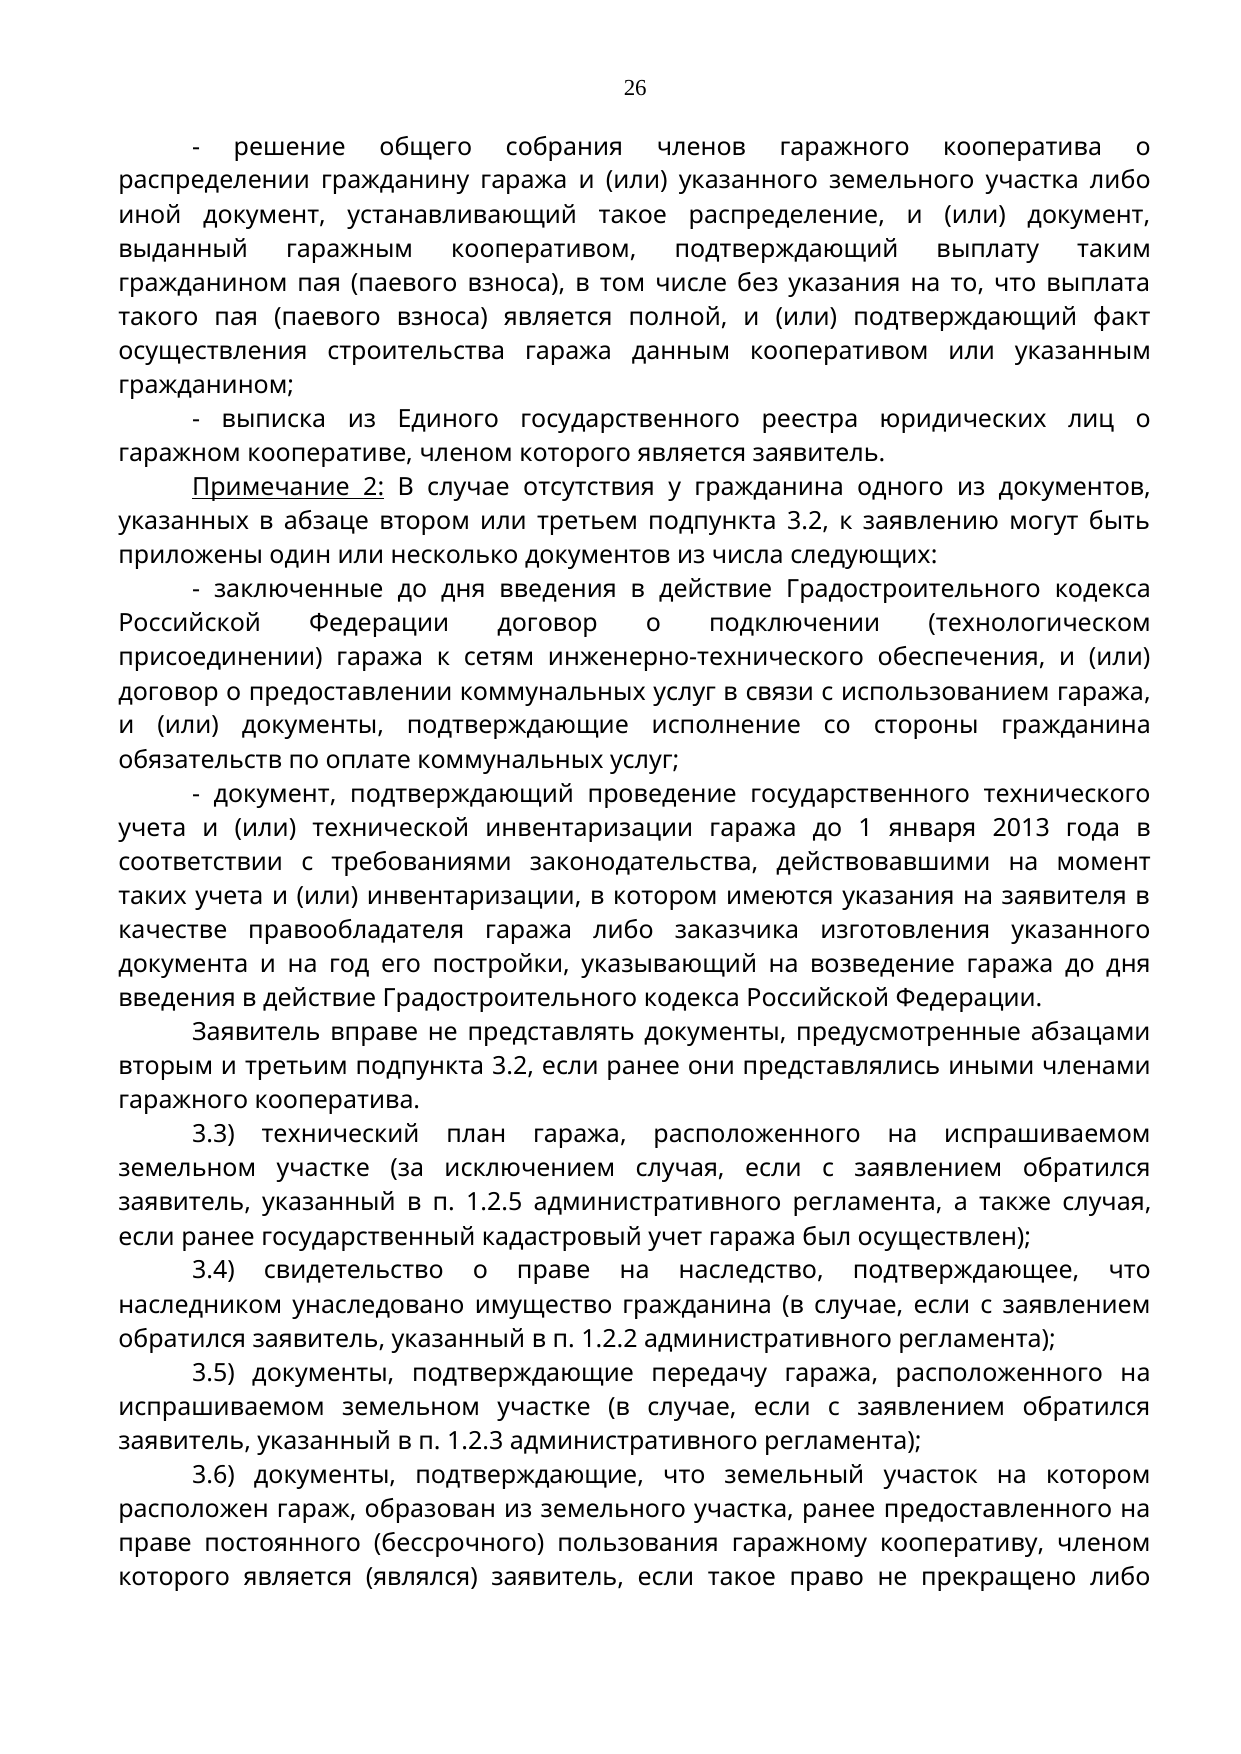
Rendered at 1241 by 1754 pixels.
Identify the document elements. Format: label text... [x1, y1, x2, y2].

text - заключенные до дня введения в действие Градостроительного кодекса Российской Федерации договор о подключении (технологическом присоединении) гаража к сетям инженерно-технического обеспечения, и (или) договор о предоставлении коммунальных услуг в связи с использованием гаража, и (или) документы, подтверждающие исполнение со стороны гражданина обязательств по оплате коммунальных услуг; [118, 571, 1152, 775]
text - решение общего собрания членов гаражного кооператива о распределении гражданину гаража и (или) указанного земельного участка либо иной документ, устанавливающий такое распределение, и (или) документ, выданный гаражным кооперативом, подтверждающий выплату таким гражданином пая (паевого взноса), в том числе без указания на то, что выплата такого пая (паевого взноса) является полной, и (или) подтверждающий факт осуществления строительства гаража данным кооперативом или указанным гражданином; [118, 128, 1152, 401]
text - выписка из Единого государственного реестра юридических лиц о гаражном кооперативе, членом которого является заявитель. [118, 401, 1152, 469]
text 3.4) свидетельство о праве на наследство, подтверждающее, что наследником унаследовано имущество гражданина (в случае, если с заявлением обратился заявитель, указанный в п. 1.2.2 административного регламента); [118, 1252, 1152, 1354]
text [118, 1457, 1152, 1593]
text Примечание 2: В случае отсутствия у гражданина одного из документов, указанных в абзаце втором или третьем подпункта 3.2, к заявлению могут быть приложены один или несколько документов из числа следующих: [118, 469, 1152, 571]
text Заявитель вправе не представлять документы, предусмотренные абзацами вторым и третьим подпункта 3.2, если ранее они представлялись иными членами гаражного кооператива. [118, 1014, 1152, 1116]
text 3.3) технический план гаража, расположенного на испрашиваемом земельном участке (за исключением случая, если с заявлением обратился заявитель, указанный в п. 1.2.5 административного регламента, а также случая, если ранее государственный кадастровый учет гаража был осуществлен); [118, 1116, 1152, 1252]
text 3.5) документы, подтверждающие передачу гаража, расположенного на испрашиваемом земельном участке (в случае, если с заявлением обратился заявитель, указанный в п. 1.2.3 административного регламента); [118, 1354, 1152, 1457]
text - документ, подтверждающий проведение государственного технического учета и (или) технической инвентаризации гаража до 1 января 2013 года в соответствии с требованиями законодательства, действовавшими на момент таких учета и (или) инвентаризации, в котором имеются указания на заявителя в качестве правообладателя гаража либо заказчика изготовления указанного документа и на год его постройки, указывающий на возведение гаража до дня введения в действие Градостроительного кодекса Российской Федерации. [118, 775, 1152, 1014]
